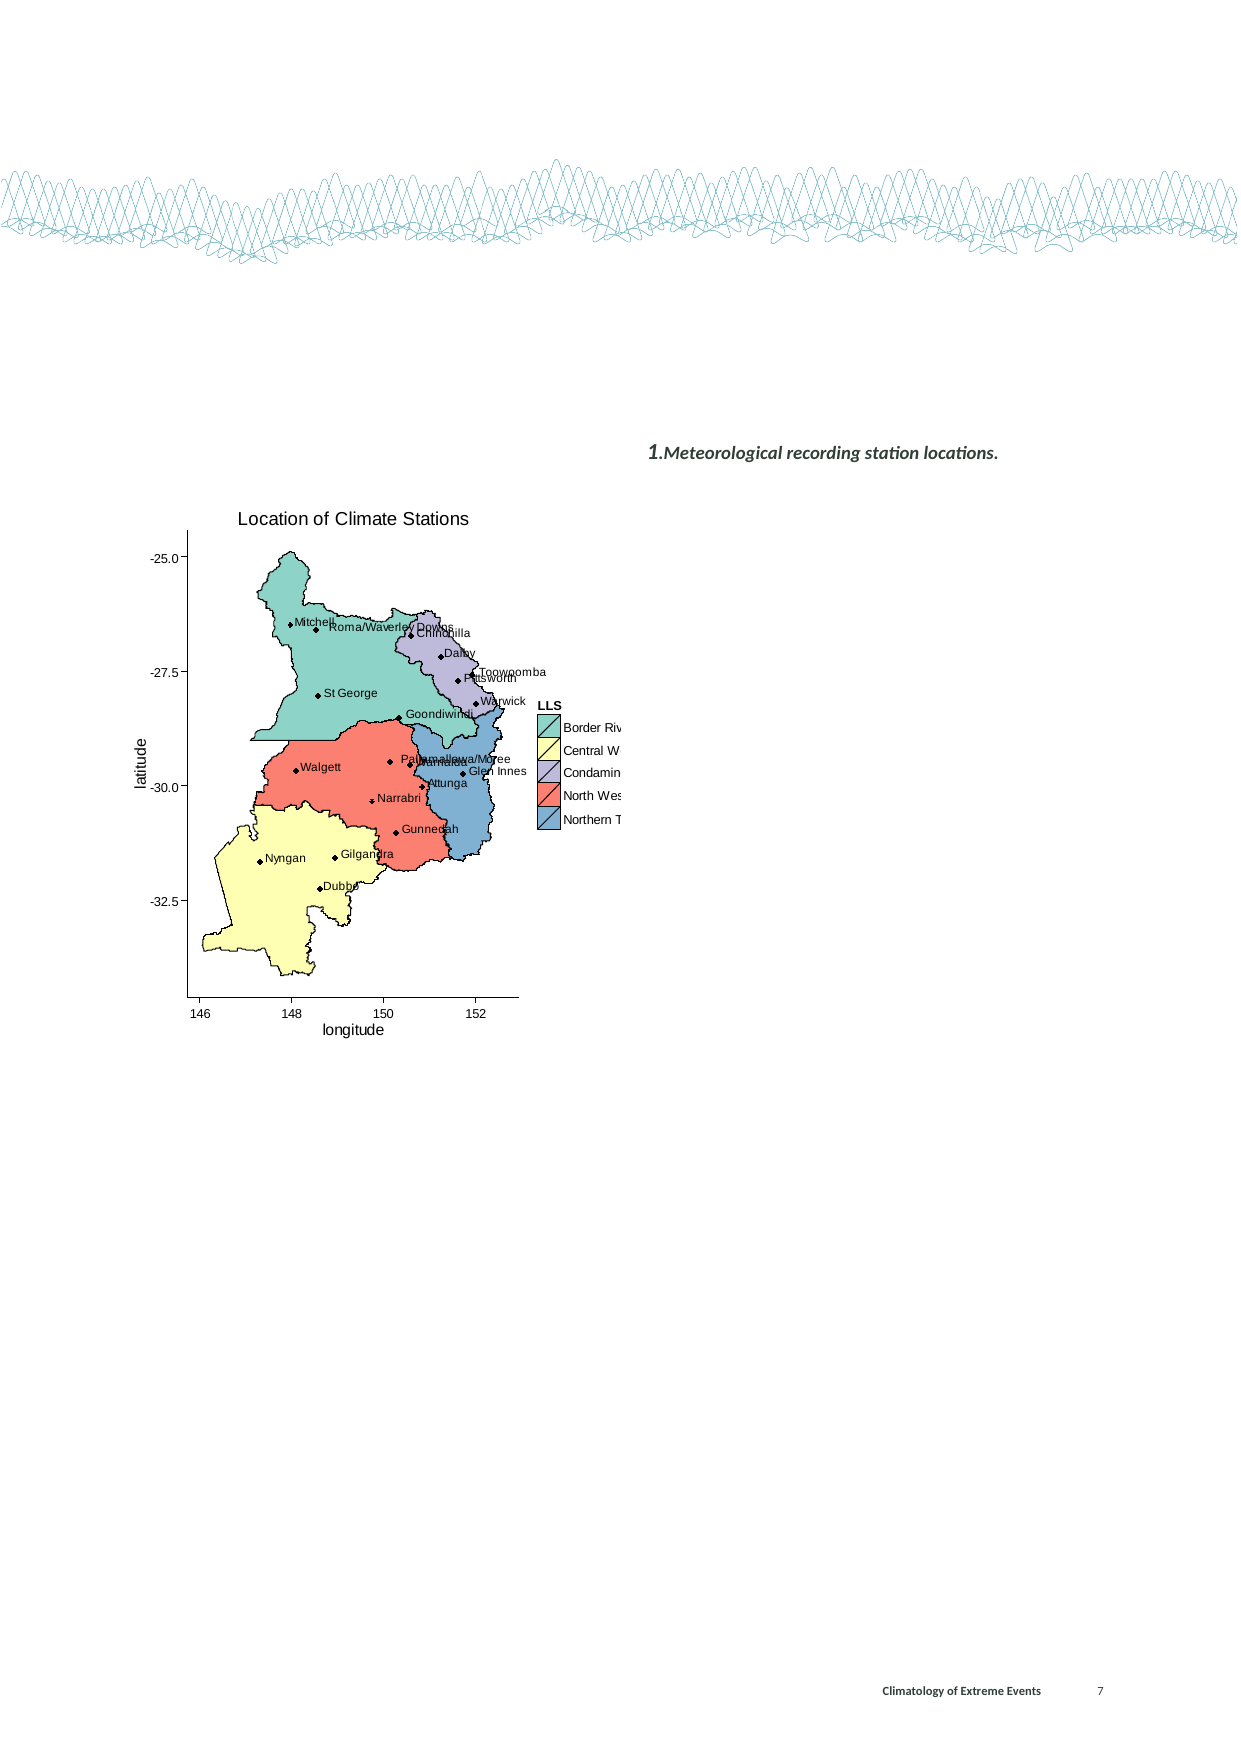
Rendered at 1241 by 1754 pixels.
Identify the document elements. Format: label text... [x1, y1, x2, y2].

picture [0, 161, 422, 248]
text 1.Meteorological recording station locations. [647, 437, 1122, 465]
